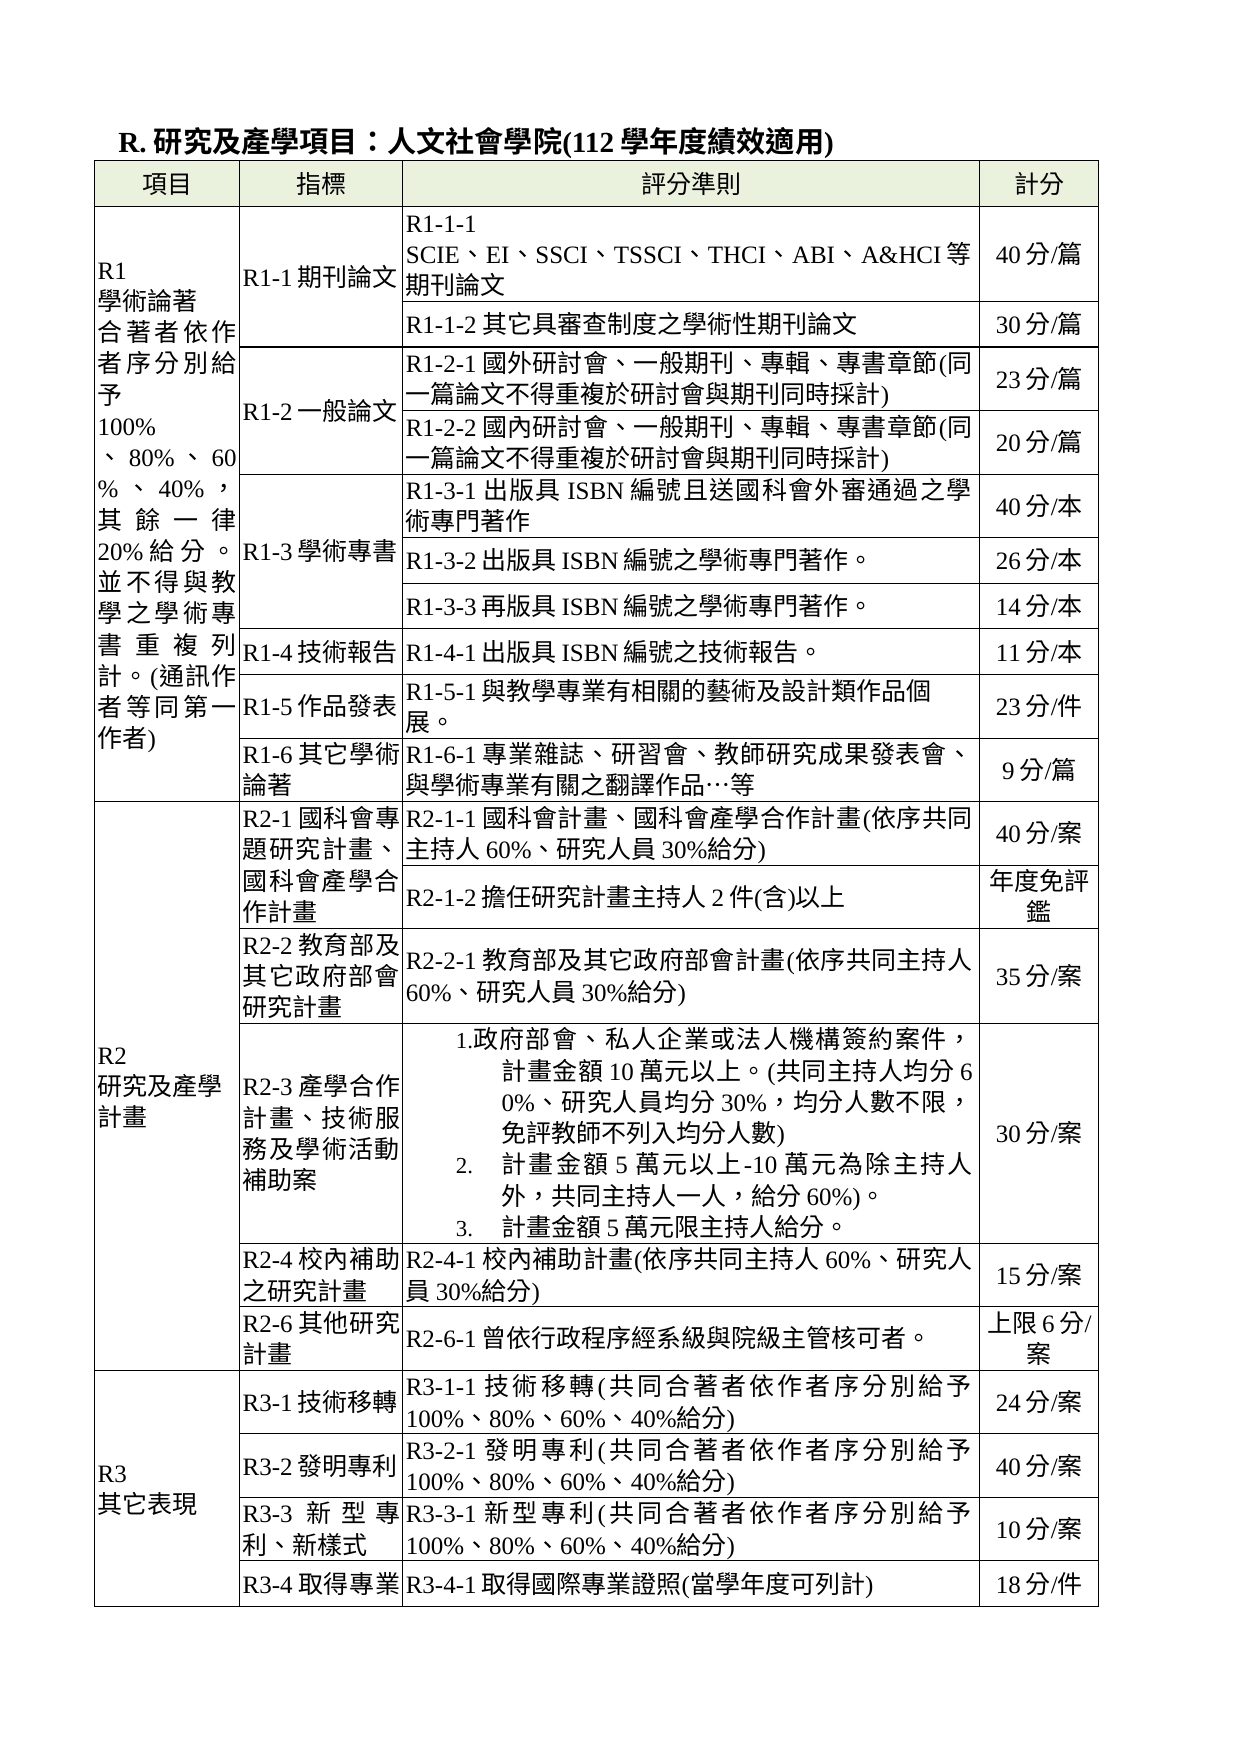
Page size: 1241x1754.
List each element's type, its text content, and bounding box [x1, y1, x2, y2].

table_cell R2-1國科會專題研究計畫、國科會產學合作計畫 [240, 802, 402, 928]
table_cell 出版具ISBN編號之技術報告。 [403, 629, 979, 674]
table_cell 35分/案 [980, 929, 1098, 1023]
table_cell 23分/篇 [980, 348, 1098, 410]
table_cell 出版具ISBN編號之學術專門著作。 [403, 538, 979, 583]
table_cell 出版具ISBN編號且送國科會外審通過之學術專門著作 [403, 475, 979, 537]
table_cell R2 研究及產學計畫 [95, 802, 239, 1370]
table_cell 國外研討會、一般期刊、專輯、專書章節(同一篇論文不得重複於研討會與期刊同時採計) [403, 348, 979, 410]
table_cell 30分/篇 [980, 302, 1098, 346]
table_cell 9分/篇 [980, 739, 1098, 801]
table_cell 擔任研究計畫主持人2件(含)以上 [403, 866, 979, 928]
table_cell 40分/本 [980, 475, 1098, 537]
table_cell 23分/件 [980, 675, 1098, 737]
table_cell 發明專利(共同合著者依作者序分別給予100%、80%、60%、40%給分) [403, 1434, 979, 1497]
table_cell 技術移轉(共同合著者依作者序分別給予100%、80%、60%、40%給分) [403, 1371, 979, 1433]
table_cell R3-4取得專業證照 [240, 1561, 402, 1606]
table_cell 40分/案 [980, 802, 1098, 864]
table_header 計分 [980, 161, 1098, 206]
table_cell R2-4校內補助之研究計畫 [240, 1244, 402, 1306]
table_cell R1-2一般論文 [240, 348, 402, 473]
table_cell 其它具審查制度之學術性期刊論文 [403, 302, 979, 346]
table_header 評分準則 [403, 161, 979, 206]
table_cell 取得國際專業證照(當學年度可列計) [403, 1561, 979, 1606]
table_cell R2-2教育部及其它政府部會研究計畫 [240, 929, 402, 1023]
table_cell 校內補助計畫(依序共同主持人60%、研究人員30%給分) [403, 1244, 979, 1306]
table_cell 30分/案 [980, 1024, 1098, 1243]
table_cell 與教學專業有相關的藝術及設計類作品個展。 [403, 675, 979, 737]
table_cell 40分/篇 [980, 207, 1098, 301]
table_cell 國內研討會、一般期刊、專輯、專書章節(同一篇論文不得重複於研討會與期刊同時採計) [403, 411, 979, 473]
table_header 指標 [240, 161, 402, 206]
table_cell 政府部會、私人企業或法人機構簽約案件，計畫金額10萬元以上。(共同主持人均分60%、研究人員均分30%，均分人數不限，免評教師不列入均分人數) 計畫金額5萬元以上-10萬元為除主持人外，共同主持人一人，給分60%)。 計畫金額5萬元限主持人給分。 [403, 1024, 979, 1243]
table_cell 14分/本 [980, 584, 1098, 628]
table_cell 再版具ISBN編號之學術專門著作。 [403, 584, 979, 628]
table_cell 教育部及其它政府部會計畫(依序共同主持人60%、研究人員30%給分) [403, 929, 979, 1023]
table_cell 26分/本 [980, 538, 1098, 583]
table_header 項目 [95, 161, 239, 206]
table_cell R1-5作品發表 [240, 675, 402, 737]
table_cell 10分/案 [980, 1498, 1098, 1560]
text R. 研究及產學項目：人文社會學院(112學年度績效適用) [118, 118, 1122, 160]
table_cell 11分/本 [980, 629, 1098, 674]
table_cell R3-2發明專利 [240, 1434, 402, 1497]
table_cell 18分/件 [980, 1561, 1098, 1606]
table_cell 15分/案 [980, 1244, 1098, 1306]
table_cell 40分/案 [980, 1434, 1098, 1497]
table_cell SCIE、EI、SSCI、TSSCI、THCI、ABI、A&HCI等期刊論文 [403, 207, 979, 301]
table_cell 20分/篇 [980, 411, 1098, 473]
table_cell R3-1技術移轉 [240, 1371, 402, 1433]
table_cell 曾依行政程序經系級與院級主管核可者。 [403, 1307, 979, 1370]
table_cell R1-6其它學術論著 [240, 739, 402, 801]
table_cell 24分/案 [980, 1371, 1098, 1433]
table_cell R1 學術論著 合著者依作者序分別給予100%、80%、60%、40%，其餘一律20%給分。並不得與教學之學術專書重複列計。(通訊作者等同第一作者) [95, 207, 239, 801]
table_cell 國科會計畫、國科會產學合作計畫(依序共同主持人60%、研究人員30%給分) [403, 802, 979, 864]
table_cell 上限6分/案 [980, 1307, 1098, 1370]
table_cell R2-3產學合作計畫、技術服務及學術活動補助案 [240, 1024, 402, 1243]
table_cell 新型專利(共同合著者依作者序分別給予100%、80%、60%、40%給分) [403, 1498, 979, 1560]
table_cell R3-3新型專利、新樣式 [240, 1498, 402, 1560]
table_cell R1-1期刊論文 [240, 207, 402, 346]
table_cell R3 其它表現 [95, 1371, 239, 1606]
table_cell R1-3學術專書 [240, 475, 402, 628]
table_cell 年度免評鑑 [980, 866, 1098, 928]
table_cell R1-4技術報告 [240, 629, 402, 674]
table_cell 專業雜誌、研習會、教師研究成果發表會、與學術專業有關之翻譯作品…等 [403, 739, 979, 801]
table_cell R2-6其他研究計畫 [240, 1307, 402, 1370]
